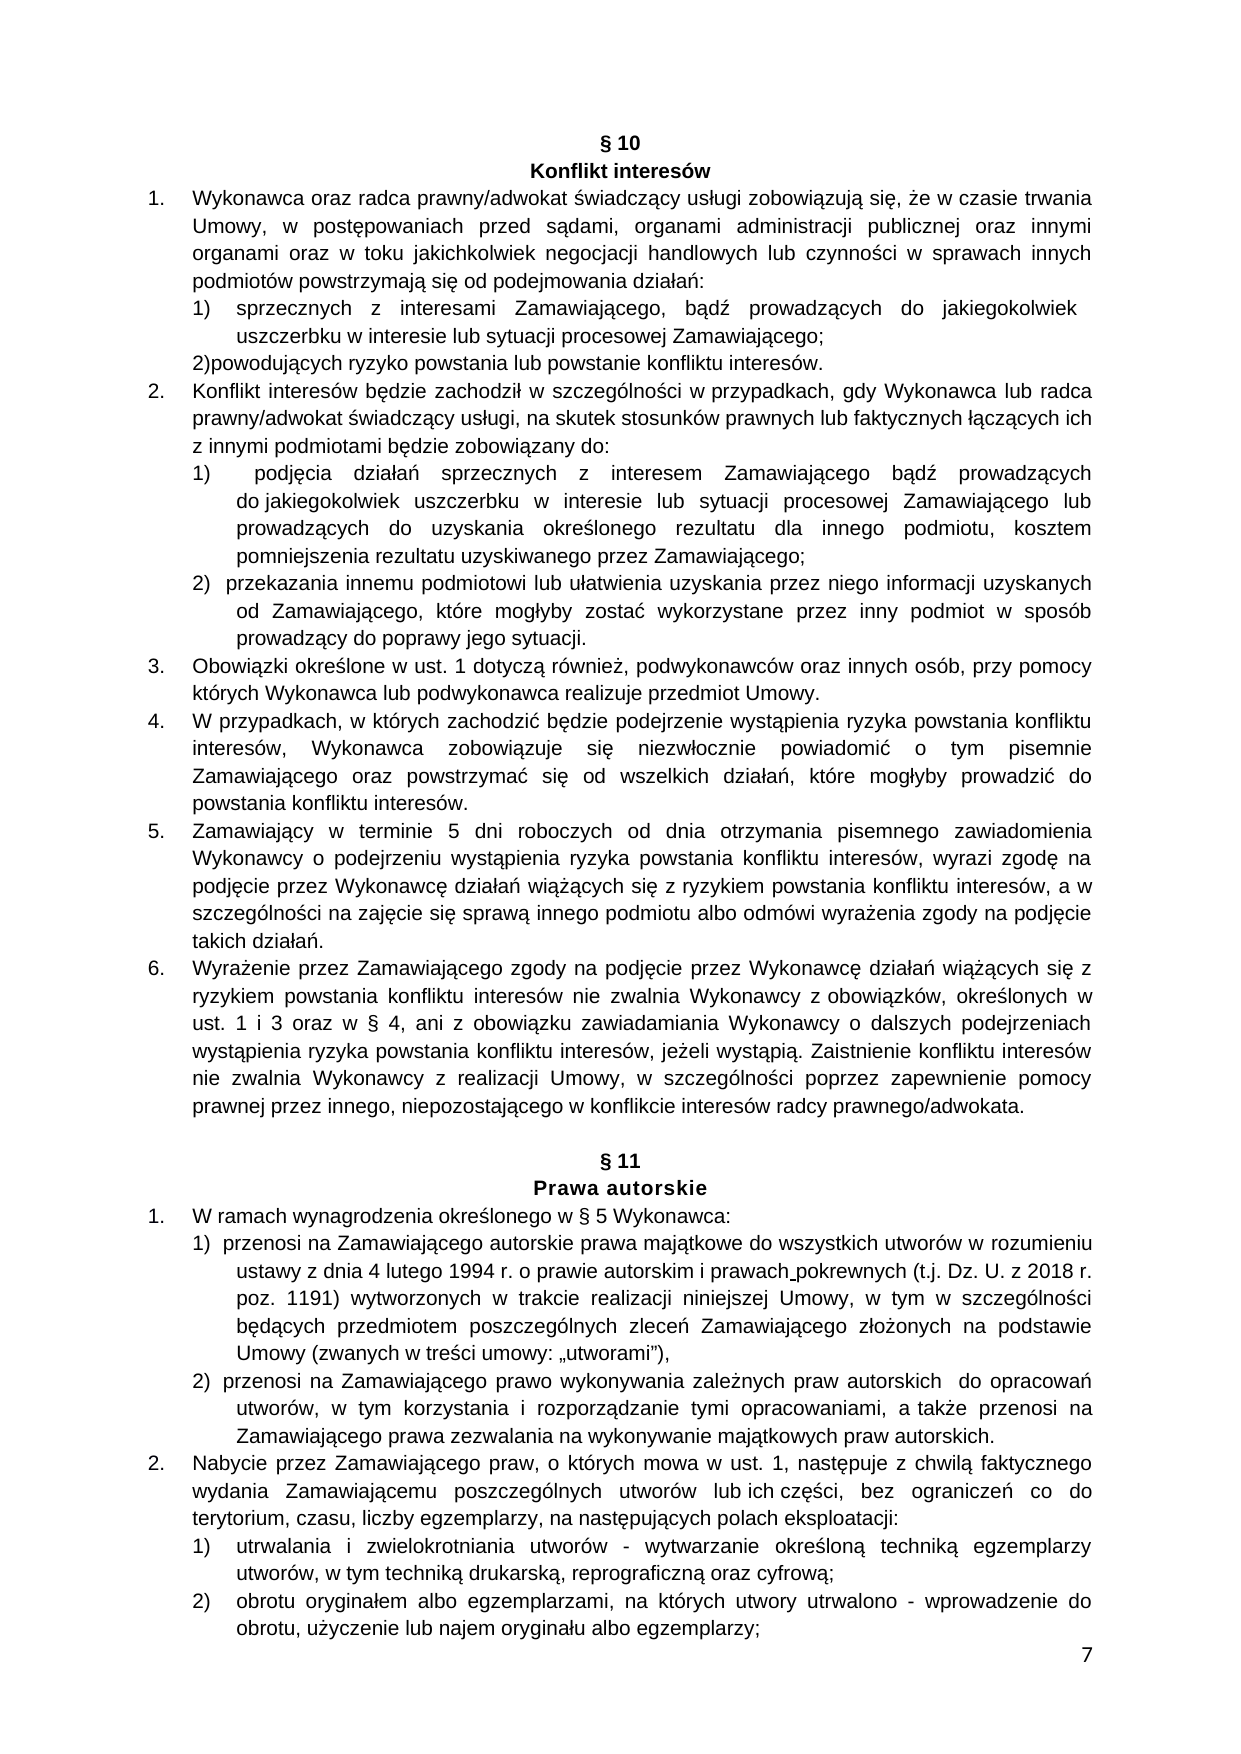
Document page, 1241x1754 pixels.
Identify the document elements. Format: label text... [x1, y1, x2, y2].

list W przypadkach, w których zachodzić będzie podejrzenie wystąpienia ryzyka powstania konfliktu interesów, Wykonawca zobowiązuje się niezwłocznie powiadomić o tym pisemnie Zamawiającego oraz powstrzymać się od wszelkich działań, które mogłyby prowadzić do powstania konfliktu interesów. [148, 708, 1093, 815]
text Prawa autorskie [148, 1176, 1093, 1200]
text § 11 [148, 1148, 1093, 1172]
text § 10 [148, 131, 1093, 155]
list Konflikt interesów będzie zachodził w szczególności w przypadkach, gdy Wykonawca lub radca prawny/adwokat świadczący usługi, na skutek stosunków prawnych lub faktycznych łączących ich z innymi podmiotami będzie zobowiązany do: [148, 378, 1093, 457]
list Zamawiający w terminie 5 dni roboczych od dnia otrzymania pisemnego zawiadomienia Wykonawcy o podejrzeniu wystąpienia ryzyka powstania konfliktu interesów, wyrazi zgodę na podjęcie przez Wykonawcę działań wiążących się z ryzykiem powstania konfliktu interesów, a w szczególności na zajęcie się sprawą innego podmiotu albo odmówi wyrażenia zgody na podjęcie takich działań. [148, 818, 1093, 952]
list Obowiązki określone w ust. 1 dotyczą również, podwykonawców oraz innych osób, przy pomocy których Wykonawca lub podwykonawca realizuje przedmiot Umowy. [148, 653, 1093, 705]
text Konflikt interesów [148, 158, 1093, 182]
list Nabycie przez Zamawiającego praw, o których mowa w ust. 1, następuje z chwilą faktycznego wydania Zamawiającemu poszczególnych utworów lub ich części, bez ograniczeń co do terytorium, czasu, liczby egzemplarzy, na następujących polach eksploatacji: [148, 1451, 1093, 1530]
list sprzecznych z interesami Zamawiającego, bądź prowadzących do jakiegokolwiek uszczerbku w interesie lub sytuacji procesowej Zamawiającego; [192, 296, 1078, 347]
text 1) podjęcia działań sprzecznych z interesem Zamawiającego bądź prowadzących do jakiegokolwiek uszczerbku w interesie lub sytuacji procesowej Zamawiającego lub prowadzących do uzyskania określonego rezultatu dla innego podmiotu, kosztem pomniejszenia rezultatu uzyskiwanego przez Zamawiającego; [192, 461, 1093, 567]
list obrotu oryginałem albo egzemplarzami, na których utwory utrwalono - wprowadzenie do obrotu, użyczenie lub najem oryginału albo egzemplarzy; [192, 1588, 1093, 1640]
list przenosi na Zamawiającego autorskie prawa majątkowe do wszystkich utworów w rozumieniu ustawy z dnia 4 lutego 1994 r. o prawie autorskim i prawach pokrewnych (t.j. Dz. U. z 2018 r. poz. 1191) wytworzonych w trakcie realizacji niniejszej Umowy, w tym w szczególności będących przedmiotem poszczególnych zleceń Zamawiającego złożonych na podstawie Umowy (zwanych w treści umowy: „utworami”), [192, 1231, 1093, 1365]
text 2) przekazania innemu podmiotowi lub ułatwienia uzyskania przez niego informacji uzyskanych od Zamawiającego, które mogłyby zostać wykorzystane przez inny podmiot w sposób prowadzący do poprawy jego sytuacji. [192, 571, 1093, 650]
list powodujących ryzyko powstania lub powstanie konfliktu interesów. [192, 351, 1078, 375]
list utrwalania i zwielokrotniania utworów - wytwarzanie określoną techniką egzemplarzy utworów, w tym techniką drukarską, reprograficzną oraz cyfrową; [192, 1533, 1093, 1585]
list przenosi na Zamawiającego prawo wykonywania zależnych praw autorskich do opracowań utworów, w tym korzystania i rozporządzanie tymi opracowaniami, a także przenosi na Zamawiającego prawa zezwalania na wykonywanie majątkowych praw autorskich. [192, 1368, 1093, 1447]
list W ramach wynagrodzenia określonego w § 5 Wykonawca: [148, 1203, 1093, 1227]
list Wykonawca oraz radca prawny/adwokat świadczący usługi zobowiązują się, że w czasie trwania Umowy, w postępowaniach przed sądami, organami administracji publicznej oraz innymi organami oraz w toku jakichkolwiek negocjacji handlowych lub czynności w sprawach innych podmiotów powstrzymają się od podejmowania działań: [148, 186, 1093, 292]
list Wyrażenie przez Zamawiającego zgody na podjęcie przez Wykonawcę działań wiążących się z ryzykiem powstania konfliktu interesów nie zwalnia Wykonawcy z obowiązków, określonych w ust. 1 i 3 oraz w § 4, ani z obowiązku zawiadamiania Wykonawcy o dalszych podejrzeniach wystąpienia ryzyka powstania konfliktu interesów, jeżeli wystąpią. Zaistnienie konfliktu interesów nie zwalnia Wykonawcy z realizacji Umowy, w szczególności poprzez zapewnienie pomocy prawnej przez innego, niepozostającego w konflikcie interesów radcy prawnego/adwokata. [148, 956, 1093, 1117]
